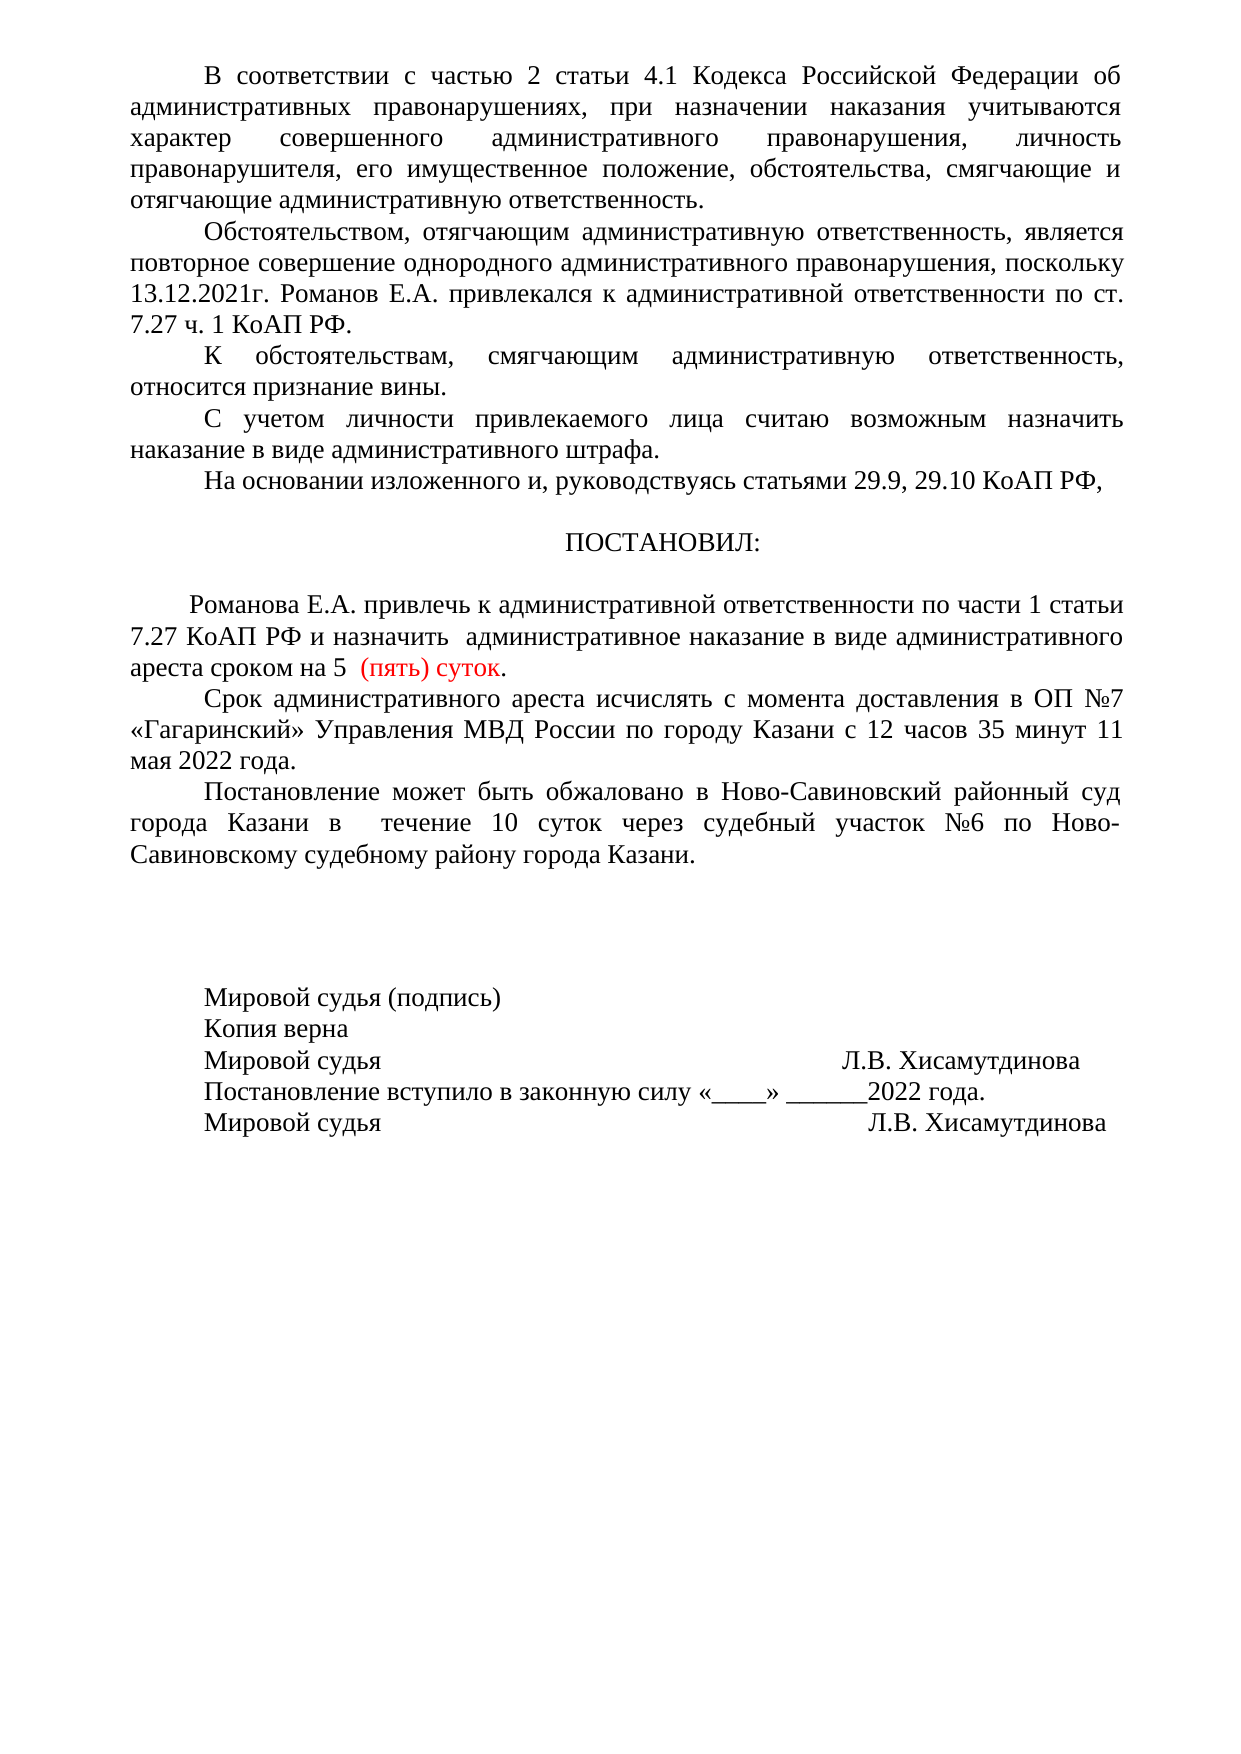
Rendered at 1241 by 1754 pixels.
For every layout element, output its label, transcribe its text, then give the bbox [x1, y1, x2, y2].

text На основании изложенного и, руководствуясь статьями 29.9, 29.10 КоАП РФ, [130, 464, 1125, 495]
text Постановление может быть обжаловано в Ново-Савиновский районный суд города Казани в течение 10 суток через судебный участок №6 по Ново-Савиновскому судебному району города Казани. [130, 775, 1122, 869]
text Романова Е.А. привлечь к административной ответственности по части 1 статьи 7.27 КоАП РФ и назначить административное наказание в виде административного ареста сроком на 5 (пять) суток. [130, 588, 1125, 682]
text Мировой судья Л.В. Хисамутдинова [130, 1106, 1122, 1137]
text Мировой судья (подпись) [130, 981, 1125, 1013]
text ПОСТАНОВИЛ: [130, 526, 1122, 557]
text Мировой судья Л.В. Хисамутдинова [130, 1044, 1125, 1075]
text Постановление вступило в законную силу «____» ______2022 года. [130, 1075, 1122, 1106]
text Срок административного ареста исчислять с момента доставления в ОП №7 «Гагаринский» Управления МВД России по городу Казани с 12 часов 35 минут 11 мая 2022 года. [130, 682, 1125, 775]
text Копия верна [130, 1013, 1125, 1044]
text С учетом личности привлекаемого лица считаю возможным назначить наказание в виде административного штрафа. [130, 402, 1125, 464]
text К обстоятельствам, смягчающим административную ответственность, относится признание вины. [130, 339, 1125, 402]
text Обстоятельством, отягчающим административную ответственность, является повторное совершение однородного административного правонарушения, поскольку 13.12.2021г. Романов Е.А. привлекался к административной ответственности по ст. 7.27 ч. 1 КоАП РФ. [130, 215, 1125, 339]
text В соответствии с частью 2 статьи 4.1 Кодекса Российской Федерации об административных правонарушениях, при назначении наказания учитываются характер совершенного административного правонарушения, личность правонарушителя, его имущественное положение, обстоятельства, смягчающие и отягчающие административную ответственность. [130, 59, 1122, 215]
